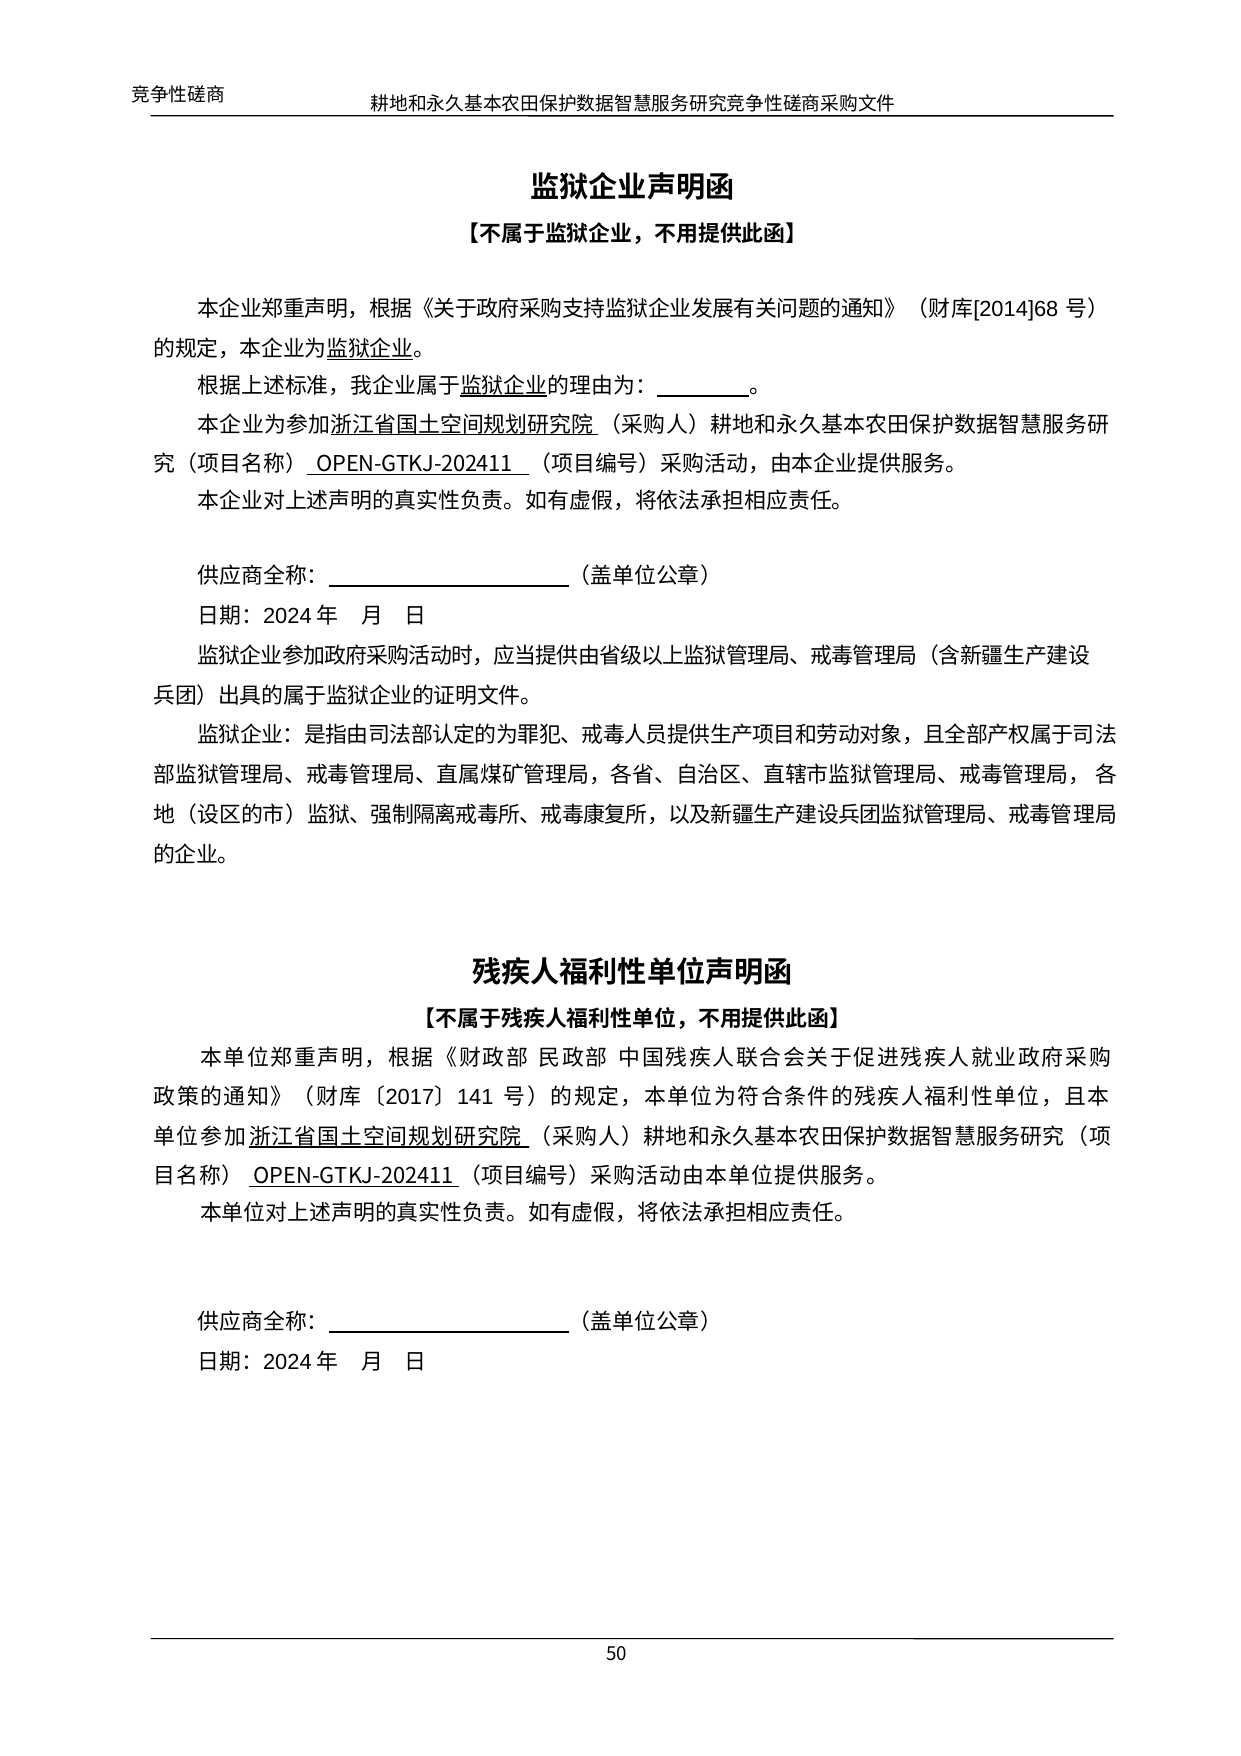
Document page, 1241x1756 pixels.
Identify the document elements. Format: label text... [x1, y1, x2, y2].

text 供应商全称： （盖单位公章） 日期：2024年 月 日 [197, 1304, 723, 1375]
text 本企业郑重声明，根据《关于政府采购支持监狱企业发展有关问题的通知》（财库[2014]68 号） 的规定，本企业为监狱企业。 [153, 291, 1109, 363]
subtitle 【不属于监狱企业，不用提供此函】 [131, 216, 1133, 248]
text 本单位郑重声明，根据《财政部 民政部 中国残疾人联合会关于促进残疾人就业政府采购政策的通知》（财库〔2017〕141 号）的规定，本单位为符合条件的残疾人福利性单位，且本单位参加浙江省国土空间规划研究院 （采购人）耕地和永久基本农田保护数据智慧服务研究（项目名称） OPEN-GTKJ-202411 （项目编号）采购活动由本单位提供服务。 [153, 1040, 1111, 1190]
text 监狱企业：是指由司法部认定的为罪犯、戒毒人员提供生产项目和劳动对象，且全部产权属于司法部监狱管理局、戒毒管理局、直属煤矿管理局，各省、自治区、直辖市监狱管理局、戒毒管理局， 各地（设区的市）监狱、强制隔离戒毒所、戒毒康复所，以及新疆生产建设兵团监狱管理局、戒毒管理局的企业。 [153, 717, 1117, 869]
subtitle 残疾人福利性单位声明函 [131, 948, 1133, 991]
text 本单位对上述声明的真实性负责。如有虚假，将依法承担相应责任。 [200, 1198, 1159, 1226]
text 监狱企业参加政府采购活动时，应当提供由省级以上监狱管理局、戒毒管理局（含新疆生产建设兵团）出具的属于监狱企业的证明文件。 [153, 638, 1111, 709]
subtitle 监狱企业声明函 [131, 164, 1133, 206]
text 本企业对上述声明的真实性负责。如有虚假，将依法承担相应责任。 [197, 486, 1159, 514]
text 根据上述标准，我企业属于监狱企业的理由为： 。 [197, 371, 1159, 399]
text 本企业为参加浙江省国土空间规划研究院 （采购人）耕地和永久基本农田保护数据智慧服务研究（项目名称） OPEN-GTKJ-202411 （项目编号）采购活动，由本企业提供服务。 [153, 407, 1111, 478]
text 供应商全称： （盖单位公章） 日期：2024年 月 日 [197, 558, 723, 629]
subtitle 【不属于残疾人福利性单位，不用提供此函】 [131, 1001, 1133, 1032]
